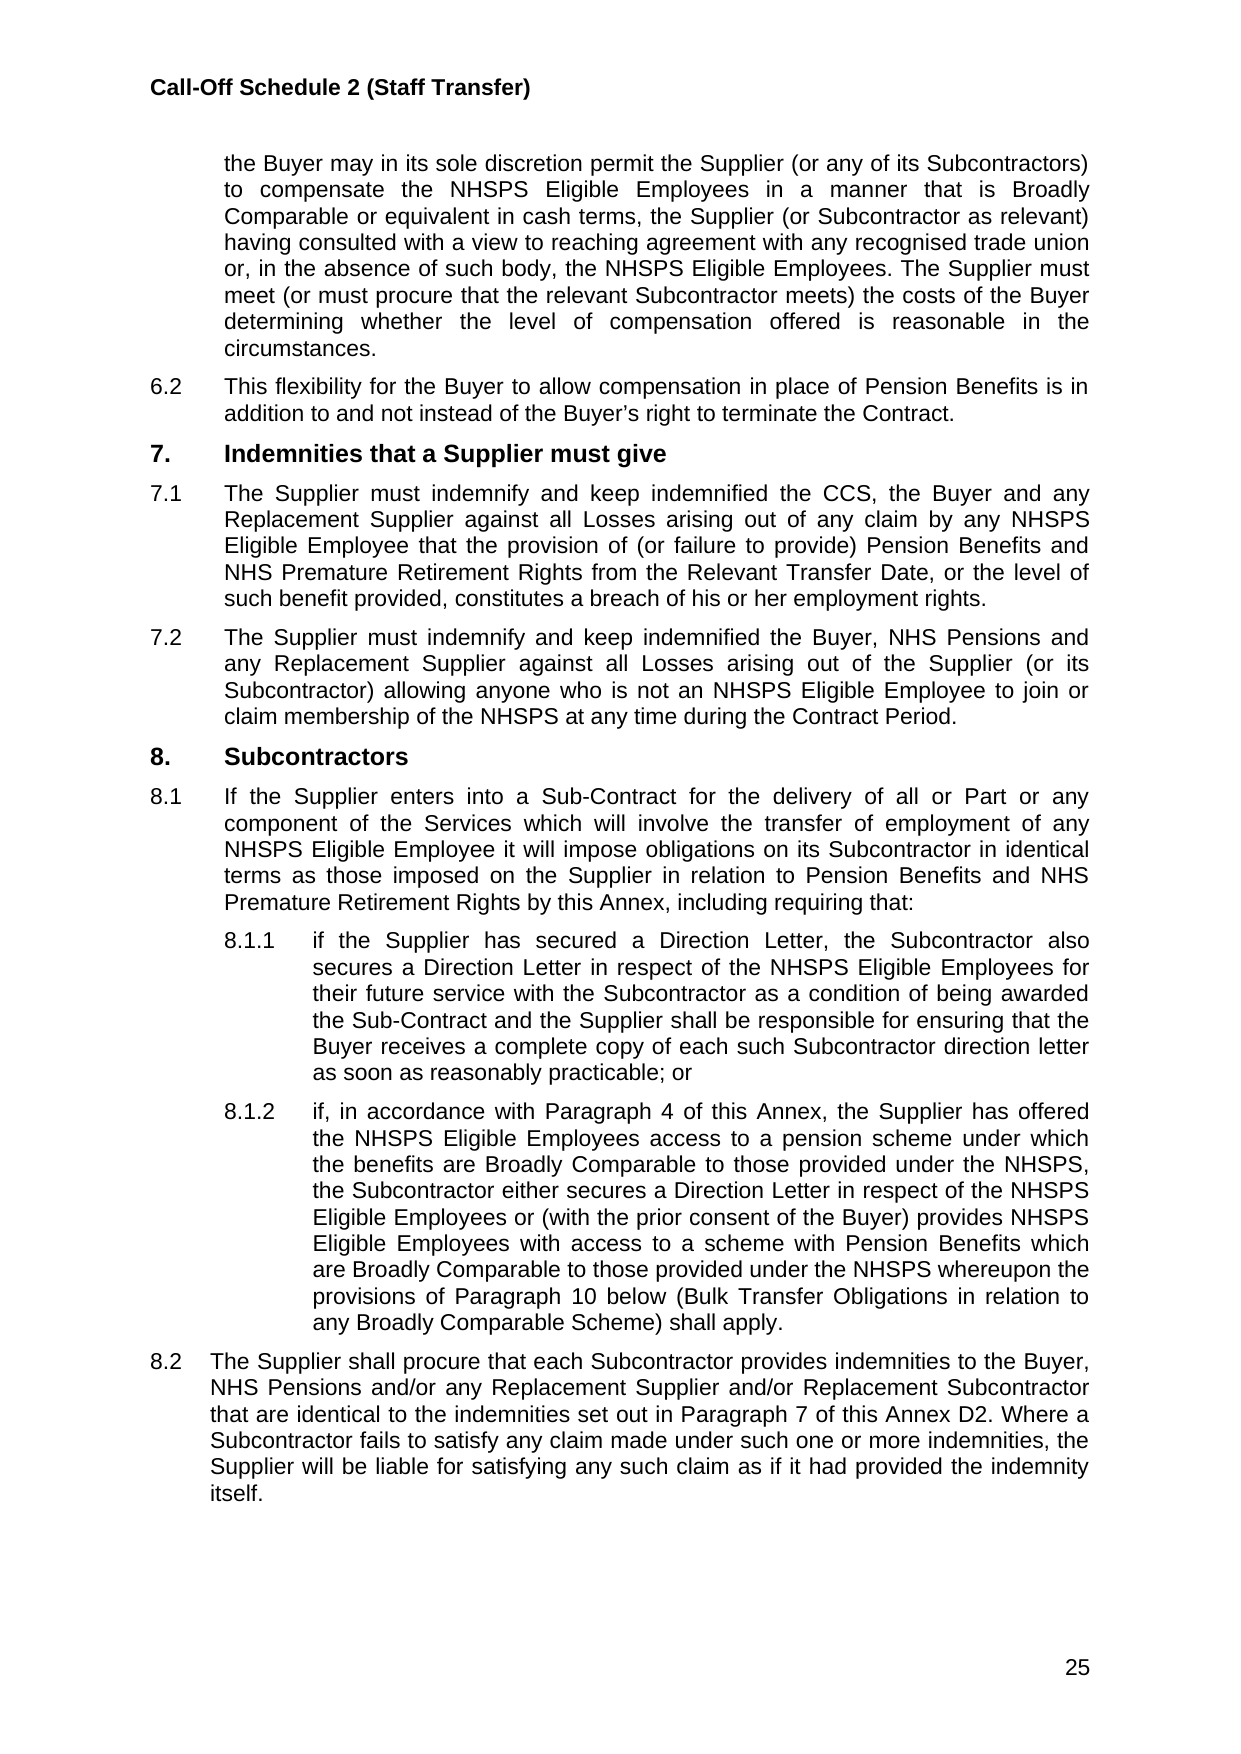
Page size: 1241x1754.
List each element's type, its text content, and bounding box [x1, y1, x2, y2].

list The Supplier must indemnify and keep indemnified the Buyer, NHS Pensions and any Replacement Supplier against all Losses arising out of the Supplier (or its Subcontractor) allowing anyone who is not an NHSPS Eligible Employee to join or claim membership of the NHSPS at any time during the Contract Period. [150, 624, 1090, 729]
list The Supplier shall procure that each Subcontractor provides indemnities to the Buyer, NHS Pensions and/or any Replacement Supplier and/or Replacement Subcontractor that are identical to the indemnities set out in Paragraph 7 of this Annex D2. Where a Subcontractor fails to satisfy any claim made under such one or more indemnities, the Supplier will be liable for satisfying any such claim as if it had provided the indemnity itself. [150, 1348, 1090, 1506]
list The Supplier must indemnify and keep indemnified the CCS, the Buyer and any Replacement Supplier against all Losses arising out of any claim by any NHSPS Eligible Employee that the provision of (or failure to provide) Pension Benefits and NHS Premature Retirement Rights from the Relevant Transfer Date, or the level of such benefit provided, constitutes a breach of his or her employment rights. [150, 480, 1090, 612]
list If the Supplier enters into a Sub-Contract for the delivery of all or Part or any component of the Services which will involve the transfer of employment of any NHSPS Eligible Employee it will impose obligations on its Subcontractor in identical terms as those imposed on the Supplier in relation to Pension Benefits and NHS Premature Retirement Rights by this Annex, including requiring that: [150, 783, 1090, 915]
list Indemnities that a Supplier must give [150, 438, 1090, 467]
list This flexibility for the Buyer to allow compensation in place of Pension Benefits is in addition to and not instead of the Buyer’s right to terminate the Contract. [150, 373, 1090, 426]
list if the Supplier has secured a Direction Letter, the Subcontractor also secures a Direction Letter in respect of the NHSPS Eligible Employees for their future service with the Subcontractor as a condition of being awarded the Sub-Contract and the Supplier shall be responsible for ensuring that the Buyer receives a complete copy of each such Subcontractor direction letter as soon as reasonably practicable; or [224, 927, 1090, 1086]
list the Buyer may in its sole discretion permit the Supplier (or any of its Subcontractors) to compensate the NHSPS Eligible Employees in a manner that is Broadly Comparable or equivalent in cash terms, the Supplier (or Subcontractor as relevant) having consulted with a view to reaching agreement with any recognised trade union or, in the absence of such body, the NHSPS Eligible Employees. The Supplier must meet (or must procure that the relevant Subcontractor meets) the costs of the Buyer determining whether the level of compensation offered is reasonable in the circumstances. [224, 150, 1090, 361]
list if, in accordance with Paragraph 4 of this Annex, the Supplier has offered the NHSPS Eligible Employees access to a pension scheme under which the benefits are Broadly Comparable to those provided under the NHSPS, the Subcontractor either secures a Direction Letter in respect of the NHSPS Eligible Employees or (with the prior consent of the Buyer) provides NHSPS Eligible Employees with access to a scheme with Pension Benefits which are Broadly Comparable to those provided under the NHSPS whereupon the provisions of Paragraph 10 below (Bulk Transfer Obligations in relation to any Broadly Comparable Scheme) shall apply. [224, 1098, 1090, 1335]
list Subcontractors [150, 742, 1090, 771]
